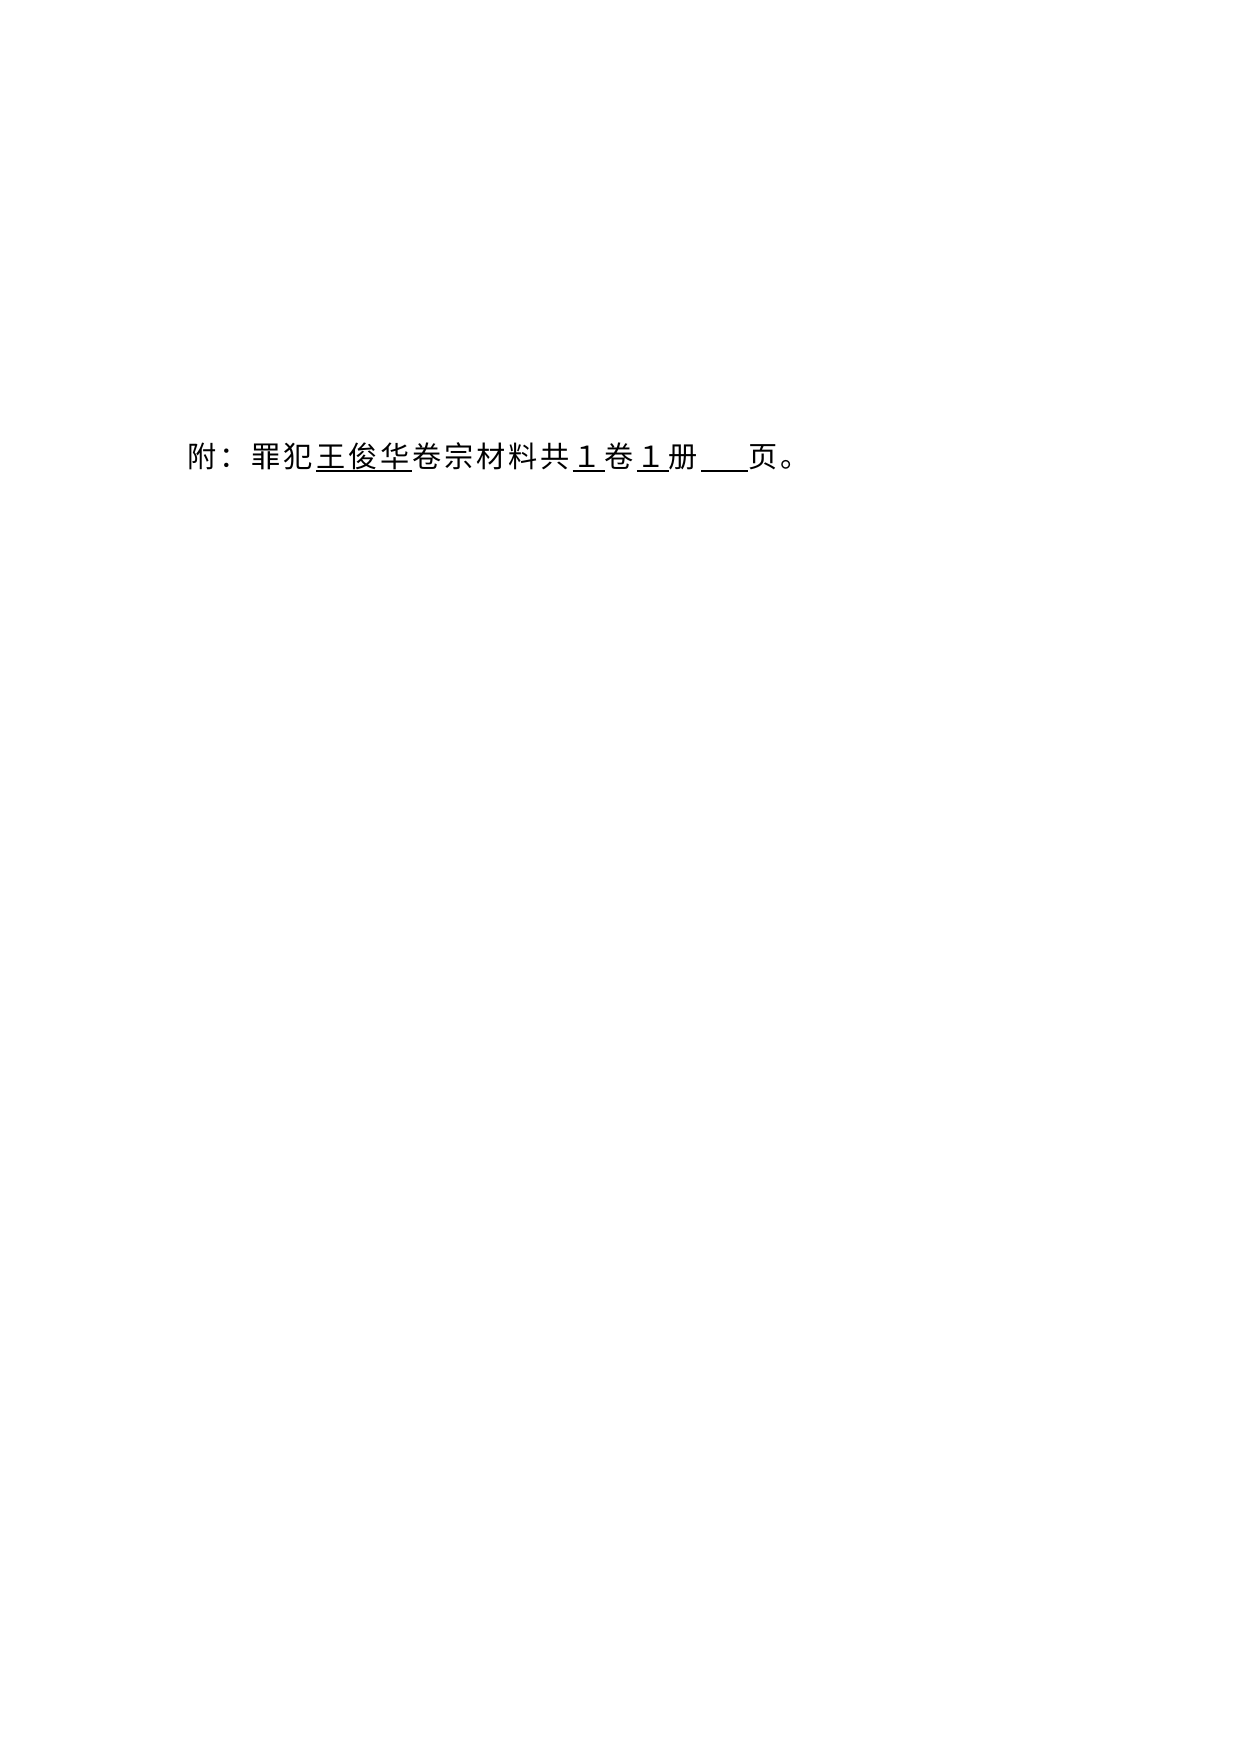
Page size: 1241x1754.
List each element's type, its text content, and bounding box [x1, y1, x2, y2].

text 附：罪犯王俊华卷宗材料共１卷１册 页。 [187, 422, 1053, 487]
